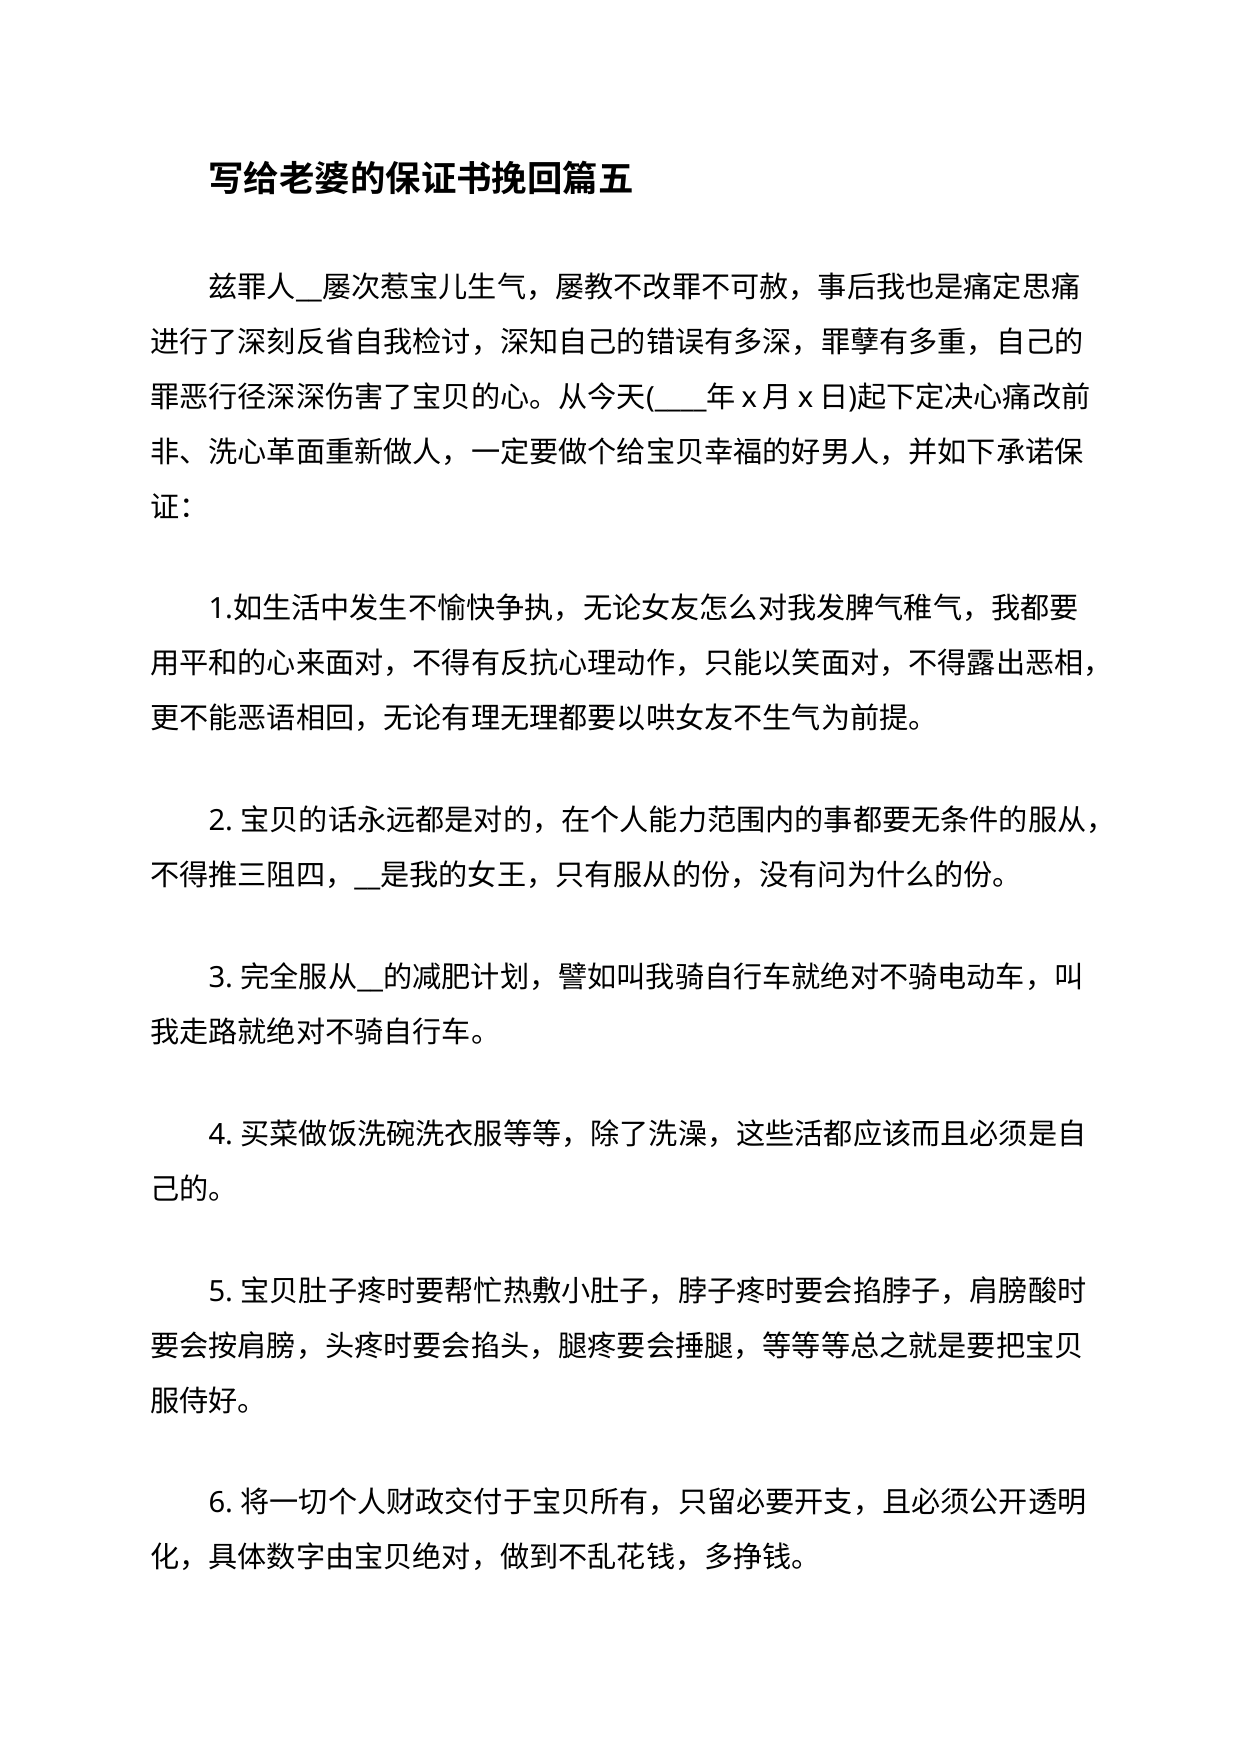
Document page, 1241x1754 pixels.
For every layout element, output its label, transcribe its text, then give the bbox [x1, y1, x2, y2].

text 2. 宝贝的话永远都是对的，在个人能力范围内的事都要无条件的服从，不得推三阻四，__是我的女王，只有服从的份，没有问为什么的份。 [150, 797, 1090, 894]
text 5. 宝贝肚子疼时要帮忙热敷小肚子，脖子疼时要会掐脖子，肩膀酸时要会按肩膀，头疼时要会掐头，腿疼要会捶腿，等等等总之就是要把宝贝服侍好。 [150, 1267, 1090, 1419]
text 写给老婆的保证书挽回篇五 [150, 150, 1090, 201]
text 3. 完全服从__的减肥计划，譬如叫我骑自行车就绝对不骑电动车，叫我走路就绝对不骑自行车。 [150, 954, 1090, 1051]
text 兹罪人__屡次惹宝儿生气，屡教不改罪不可赦，事后我也是痛定思痛进行了深刻反省自我检讨，深知自己的错误有多深，罪孽有多重，自己的罪恶行径深深伤害了宝贝的心。从今天(____年x月x日)起下定决心痛改前非、洗心革面重新做人，一定要做个给宝贝幸福的好男人，并如下承诺保证： [150, 263, 1090, 526]
text 4. 买菜做饭洗碗洗衣服等等，除了洗澡，这些活都应该而且必须是自己的。 [150, 1110, 1090, 1208]
text 6. 将一切个人财政交付于宝贝所有，只留必要开支，且必须公开透明化，具体数字由宝贝绝对，做到不乱花钱，多挣钱。 [150, 1479, 1090, 1576]
text 1.如生活中发生不愉快争执，无论女友怎么对我发脾气稚气，我都要用平和的心来面对，不得有反抗心理动作，只能以笑面对，不得露出恶相，更不能恶语相回，无论有理无理都要以哄女友不生气为前提。 [150, 585, 1090, 737]
